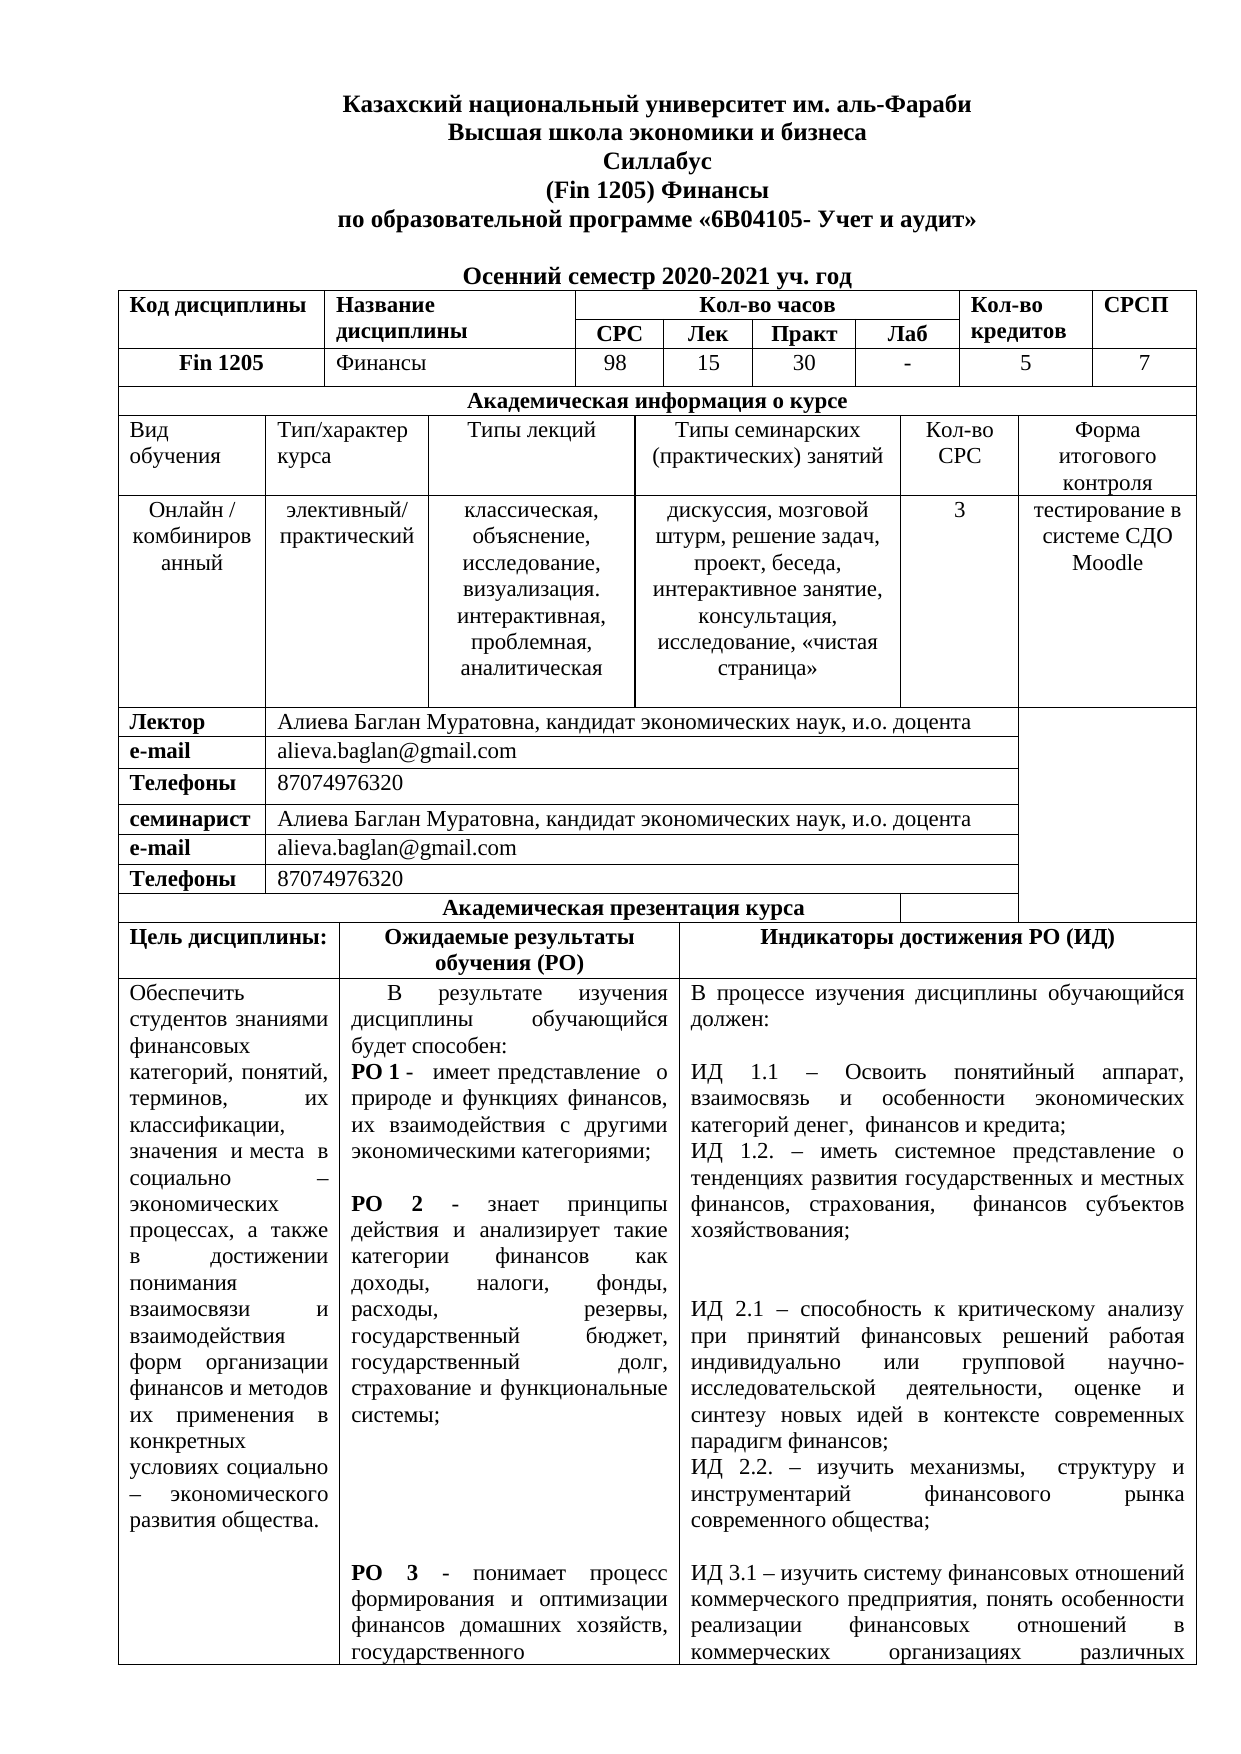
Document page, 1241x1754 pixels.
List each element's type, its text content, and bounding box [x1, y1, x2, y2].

table_cell классическая, объяснение, исследование, визуализация. интерактивная, проблемная, аналитическая [429, 496, 634, 707]
table_cell [1019, 708, 1196, 922]
table_cell alieva.baglan@gmail.com [266, 835, 1018, 864]
table_cell Финансы [325, 349, 575, 386]
table_cell alieva.baglan@gmail.com [266, 737, 1018, 768]
table_cell Алиева Баглан Муратовна, кандидат экономических наук, и.о. доцента [266, 708, 1018, 736]
table_header Казахский национальный университет им. аль-Фараби Высшая школа экономики и бизнеса Силлабус (Fin 1205) Финансы по образовательной программе «6B04105- Учет и аудит» Осенний семестр 2020-2021 уч. год [118, 89, 1196, 290]
table_cell 87074976320 [266, 865, 1018, 893]
table_cell Алиева Баглан Муратовна, кандидат экономических наук, и.о. доцента [266, 805, 1018, 833]
table_cell 87074976320 [266, 769, 1018, 804]
table_cell e-mail [119, 737, 265, 768]
table_cell 7 [1093, 349, 1196, 386]
table_cell Телефоны [119, 769, 265, 804]
table_cell Телефоны [119, 865, 265, 893]
table_cell Академическая презентация курса [119, 894, 900, 922]
table_cell СРСП [1093, 291, 1196, 348]
table_cell Тип/характер курса [266, 416, 428, 495]
table_cell Ожидаемые результаты обучения (РО) [340, 923, 679, 978]
table_cell 5 [960, 349, 1092, 386]
table_cell Код дисциплины [119, 291, 324, 348]
table_cell Кол-во СРС [901, 416, 1018, 495]
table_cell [680, 979, 1196, 1664]
table_cell Форма итогового контроля [1019, 416, 1196, 495]
table_cell СРС [576, 320, 663, 348]
table_cell элективный/ практический [266, 496, 428, 707]
table_cell Типы лекций [429, 416, 634, 495]
table_cell дискуссия, мозговой штурм, решение задач, проект, беседа, интерактивное занятие, консультация, исследование, «чистая страница» [636, 496, 900, 707]
table_cell Лектор [119, 708, 265, 736]
table_cell 3 [901, 496, 1018, 707]
table_cell Название дисциплины [325, 291, 575, 348]
table_cell Кол-во часов [576, 291, 959, 319]
table_cell Индикаторы достижения РО (ИД) [680, 923, 1196, 978]
table_cell Лек [664, 320, 752, 348]
table_cell 30 [753, 349, 855, 386]
table_cell тестирование в системе СДО Moodlе [1019, 496, 1196, 707]
table_cell Цель дисциплины: [119, 923, 339, 978]
table_cell Лаб [856, 320, 959, 348]
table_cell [119, 979, 339, 1664]
table_cell Онлайн / комбинированный [119, 496, 265, 707]
table_cell 98 [576, 349, 663, 386]
table_cell Практ [753, 320, 855, 348]
table_cell Вид обучения [119, 416, 265, 495]
table_cell e-mail [119, 835, 265, 864]
table_cell Академическая информация о курсе [119, 387, 1196, 415]
table_cell - [856, 349, 959, 386]
table_cell Типы семинарских (практических) занятий [636, 416, 900, 495]
table_cell 15 [664, 349, 752, 386]
table_cell [901, 894, 1018, 922]
table_cell Кол-во кредитов [960, 291, 1092, 348]
table_cell семинарист [119, 805, 265, 833]
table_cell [340, 979, 679, 1664]
table_cell Fin 1205 [119, 349, 324, 386]
